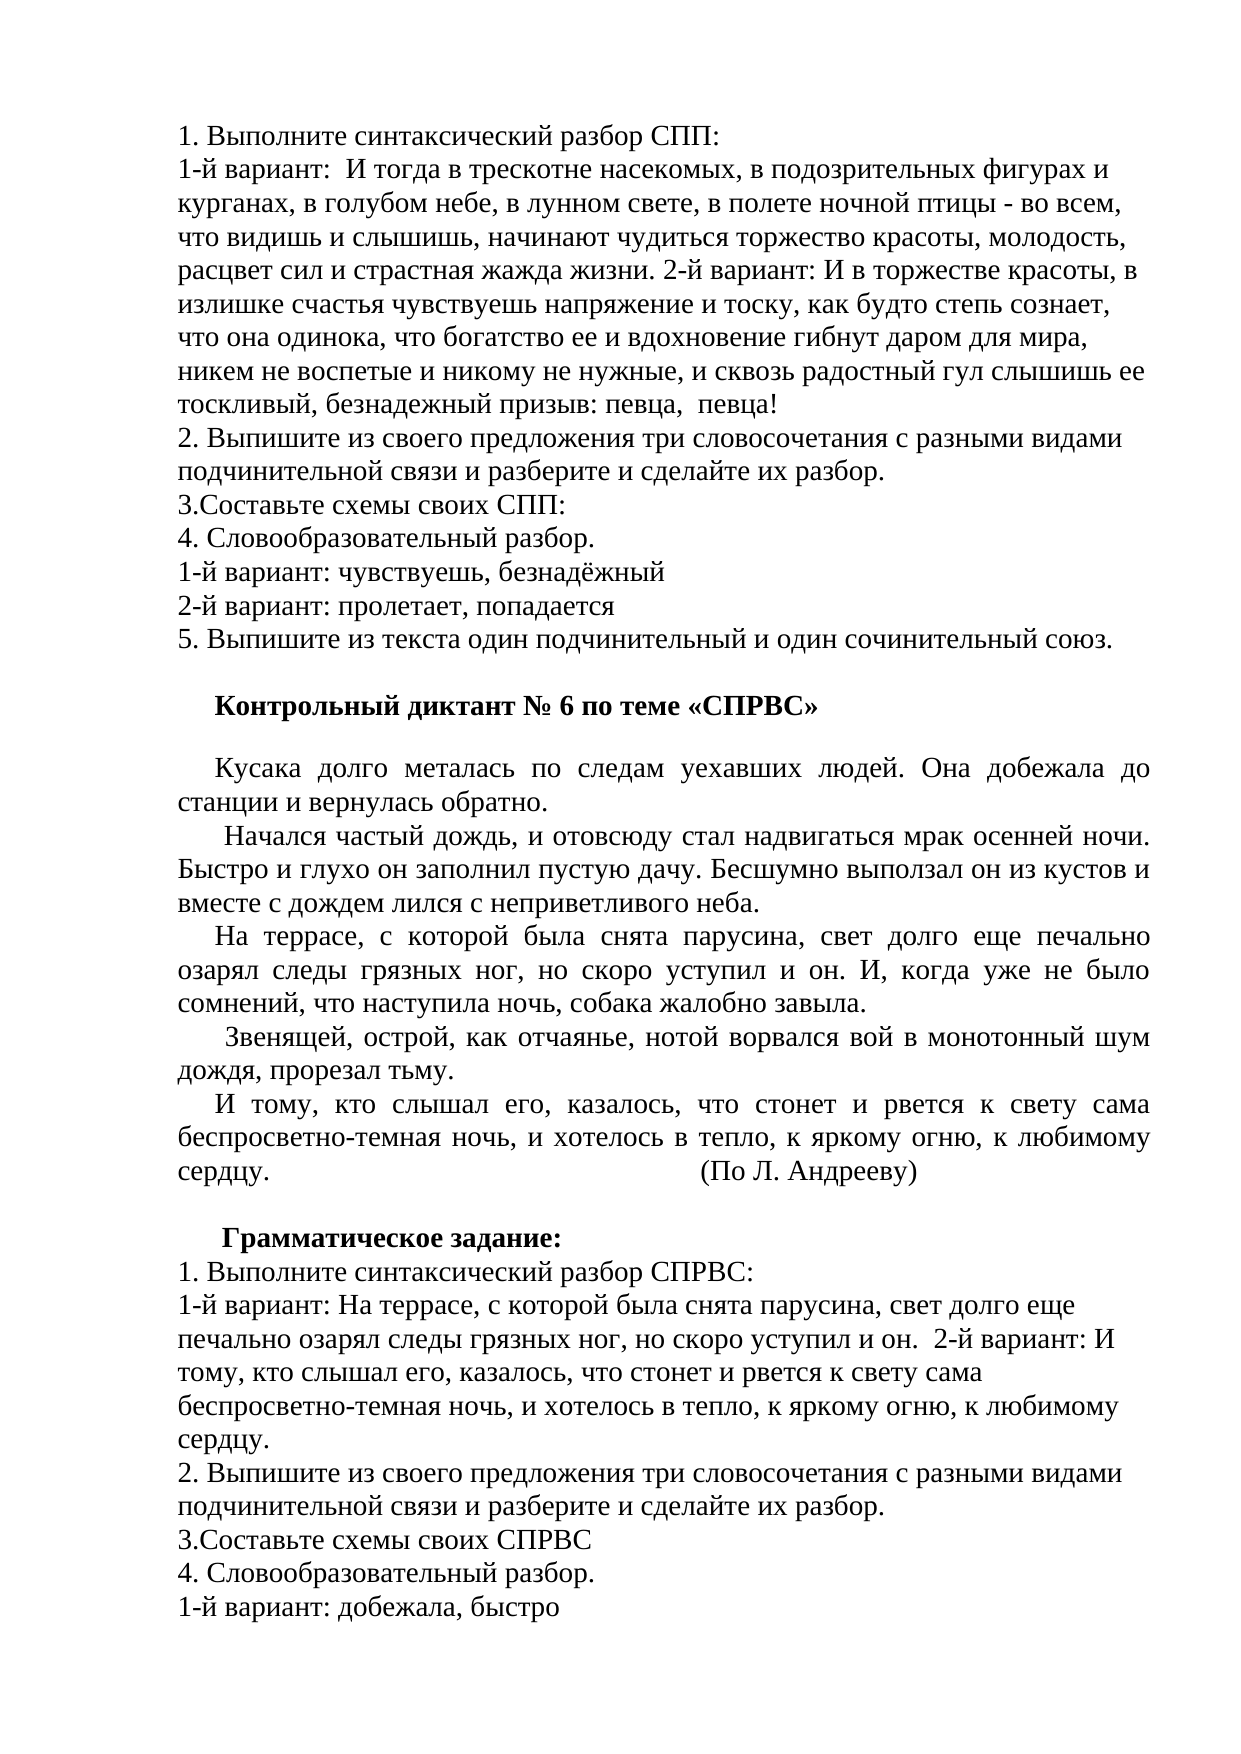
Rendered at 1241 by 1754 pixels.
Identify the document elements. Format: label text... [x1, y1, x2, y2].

text 1-й вариант: На террасе, с которой была снята парусина, свет долго еще печально озарял следы грязных ног, но скоро уступил и он. 2-й вариант: И тому, кто слышал его, казалось, что стонет и рвется к свету сама беспросветно-темная ночь, и хотелось в тепло, к яркому огню, к любимому сердцу. [177, 1287, 1152, 1455]
text 2-й вариант: пролетает, попадается [177, 588, 1152, 621]
text 1. Выполните синтаксический разбор СПРВС: [177, 1254, 1152, 1287]
text 2. Выпишите из своего предложения три словосочетания с разными видами подчинительной связи и разберите и сделайте их разбор. [177, 1455, 1152, 1522]
text Кусака долго металась по следам уехавших людей. Она добежала до станции и вернулась обратно. [177, 751, 1152, 818]
text 3.Составьте схемы своих СПРВС [177, 1522, 1152, 1556]
text 1. Выполните синтаксический разбор СПП: [177, 118, 1152, 152]
text Звенящей, острой, как отчаянье, нотой ворвался вой в монотонный шум дождя, прорезал тьму. [177, 1019, 1152, 1086]
text На террасе, с которой была снята парусина, свет долго еще печально озарял следы грязных ног, но скоро уступил и он. И, когда уже не было сомнений, что наступила ночь, собака жалобно завыла. [177, 918, 1152, 1019]
text 2. Выпишите из своего предложения три словосочетания с разными видами подчинительной связи и разберите и сделайте их разбор. [177, 420, 1152, 487]
text Контрольный диктант № 6 по теме «СПРВС» [177, 688, 1152, 722]
text 1-й вариант: чувствуешь, безнадёжный [177, 554, 1152, 588]
text 5. Выпишите из текста один подчинительный и один сочинительный союз. [177, 621, 1152, 655]
text 1-й вариант: добежала, быстро [177, 1589, 1152, 1623]
text Грамматическое задание: [177, 1220, 1152, 1254]
text И тому, кто слышал его, казалось, что стонет и рвется к свету сама беспросветно-темная ночь, и хотелось в тепло, к яркому огню, к любимому сердцу. (По Л. Андрееву) [177, 1086, 1152, 1187]
text 4. Словообразовательный разбор. [177, 521, 1152, 554]
text 4. Словообразовательный разбор. [177, 1556, 1152, 1589]
text 3.Составьте схемы своих СПП: [177, 487, 1152, 521]
text Начался частый дождь, и отовсюду стал надвигаться мрак осенней ночи. Быстро и глухо он заполнил пустую дачу. Бесшумно выползал он из кустов и вместе с дождем лился с неприветливого неба. [177, 818, 1152, 918]
text 1-й вариант: И тогда в трескотне насекомых, в подозрительных фигурах и курганах, в голубом небе, в лунном свете, в полете ночной птицы - во всем, что видишь и слышишь, начинают чудиться торжество красоты, молодость, расцвет сил и страстная жажда жизни. 2-й вариант: И в торжестве красоты, в излишке счастья чувствуешь напряжение и тоску, как будто степь сознает, что она одинока, что богатство ее и вдохновение гибнут даром для мира, никем не воспетые и никому не нужные, и сквозь радостный гул слышишь ее тоскливый, безнадежный призыв: певца, певца! [177, 152, 1152, 420]
